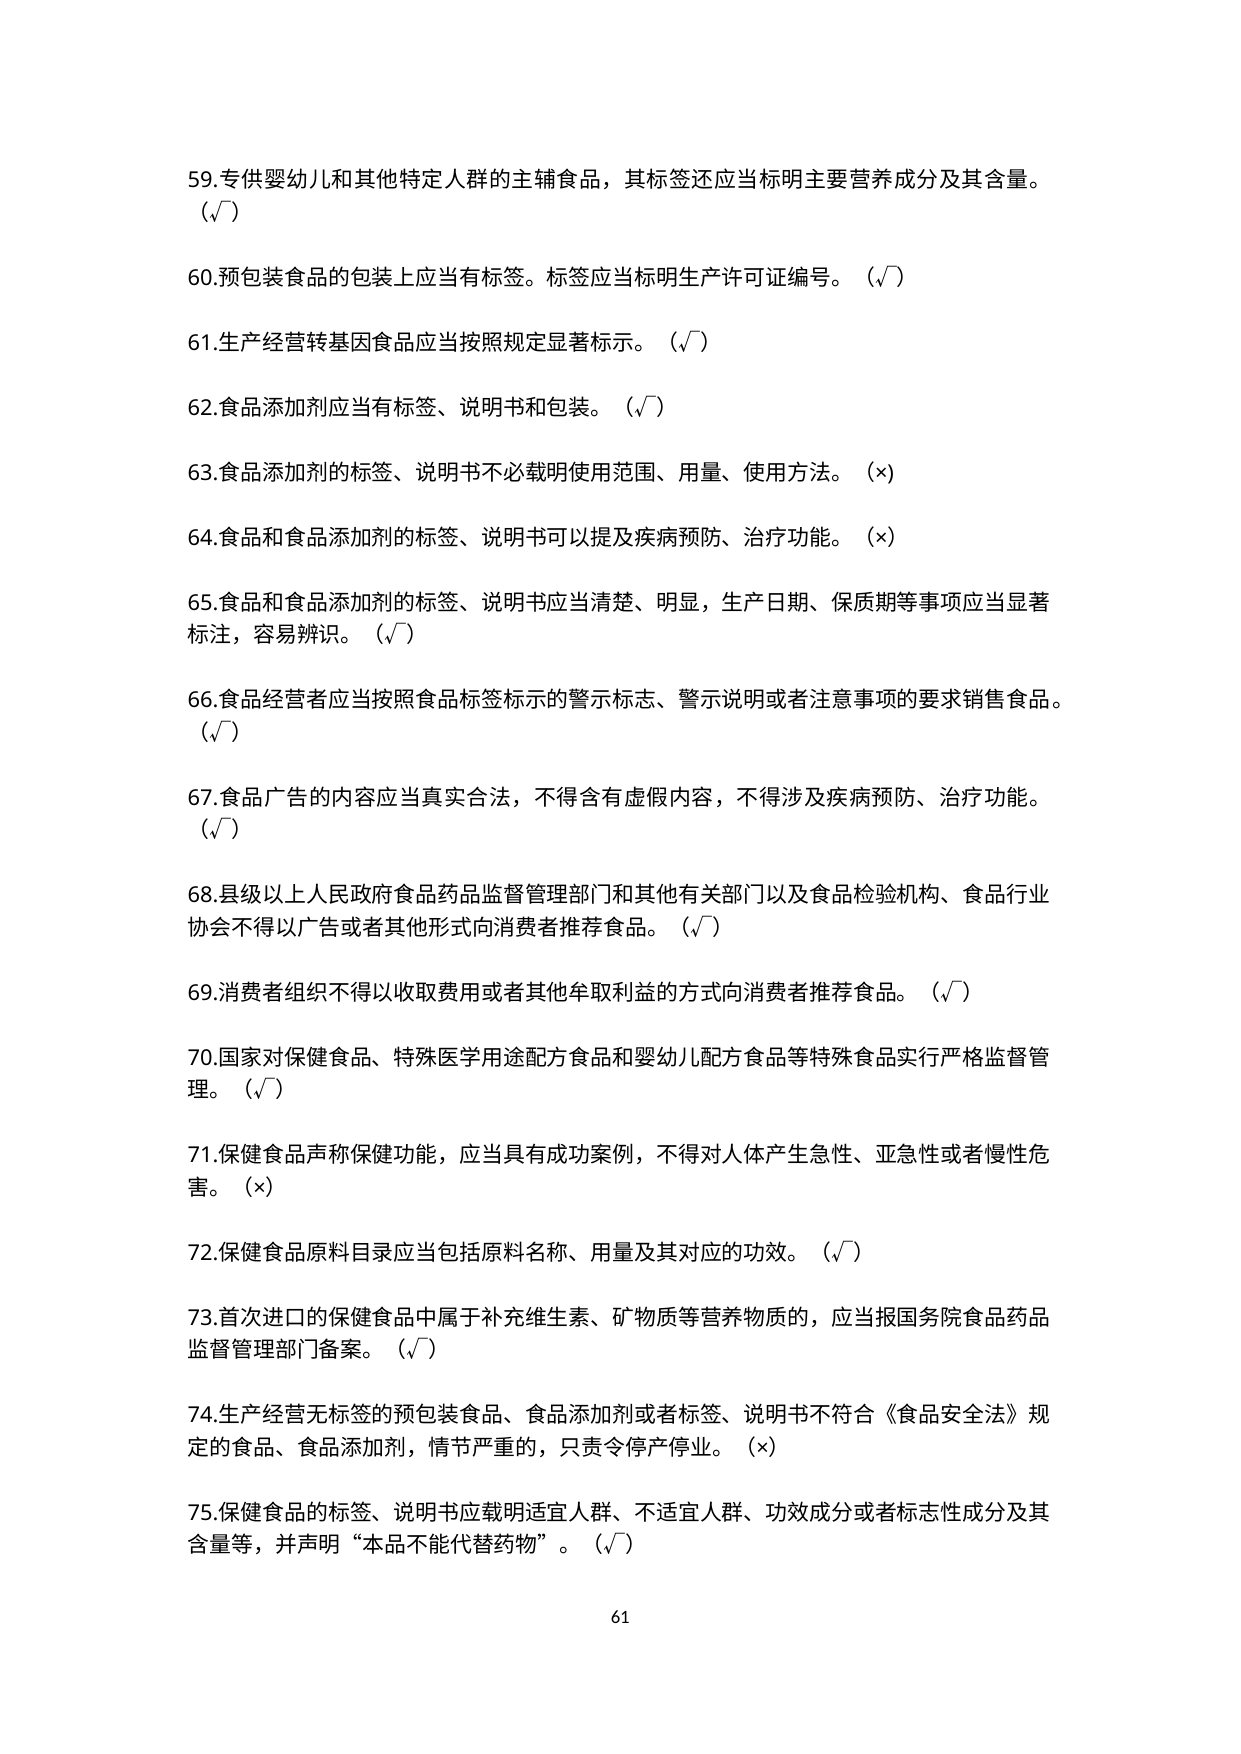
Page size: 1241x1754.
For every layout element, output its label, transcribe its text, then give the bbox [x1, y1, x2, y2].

text 71.保健食品声称保健功能，应当具有成功案例，不得对人体产生急性、亚急性或者慢性危害。（×） [187, 1137, 1053, 1202]
text 60.预包装食品的包装上应当有标签。标签应当标明生产许可证编号。（√） [187, 259, 1053, 292]
text 65.食品和食品添加剂的标签、说明书应当清楚、明显，生产日期、保质期等事项应当显著标注，容易辨识。（√） [187, 584, 1053, 649]
text 74.生产经营无标签的预包装食品、食品添加剂或者标签、说明书不符合《食品安全法》规定的食品、食品添加剂，情节严重的，只责令停产停业。（×） [187, 1397, 1053, 1462]
text 70.国家对保健食品、特殊医学用途配方食品和婴幼儿配方食品等特殊食品实行严格监督管理。（√） [187, 1039, 1053, 1104]
text 64.食品和食品添加剂的标签、说明书可以提及疾病预防、治疗功能。（×） [187, 519, 1053, 552]
text 72.保健食品原料目录应当包括原料名称、用量及其对应的功效。（√） [187, 1234, 1053, 1267]
text 73.首次进口的保健食品中属于补充维生素、矿物质等营养物质的，应当报国务院食品药品监督管理部门备案。（√） [187, 1299, 1053, 1364]
text 67.食品广告的内容应当真实合法，不得含有虚假内容，不得涉及疾病预防、治疗功能。（√） [187, 779, 1053, 844]
text 61.生产经营转基因食品应当按照规定显著标示。（√） [187, 324, 1053, 357]
text 75.保健食品的标签、说明书应载明适宜人群、不适宜人群、功效成分或者标志性成分及其含量等，并声明“本品不能代替药物”。（√） [187, 1494, 1053, 1559]
text 63.食品添加剂的标签、说明书不必载明使用范围、用量、使用方法。（×) [187, 454, 1053, 487]
text 62.食品添加剂应当有标签、说明书和包装。（√） [187, 389, 1053, 422]
text 59.专供婴幼儿和其他特定人群的主辅食品，其标签还应当标明主要营养成分及其含量。（√） [187, 162, 1053, 227]
text 68.县级以上人民政府食品药品监督管理部门和其他有关部门以及食品检验机构、食品行业协会不得以广告或者其他形式向消费者推荐食品。（√） [187, 877, 1053, 942]
text 69.消费者组织不得以收取费用或者其他牟取利益的方式向消费者推荐食品。（√） [187, 974, 1053, 1007]
text 66.食品经营者应当按照食品标签标示的警示标志、警示说明或者注意事项的要求销售食品。（√） [187, 682, 1053, 747]
